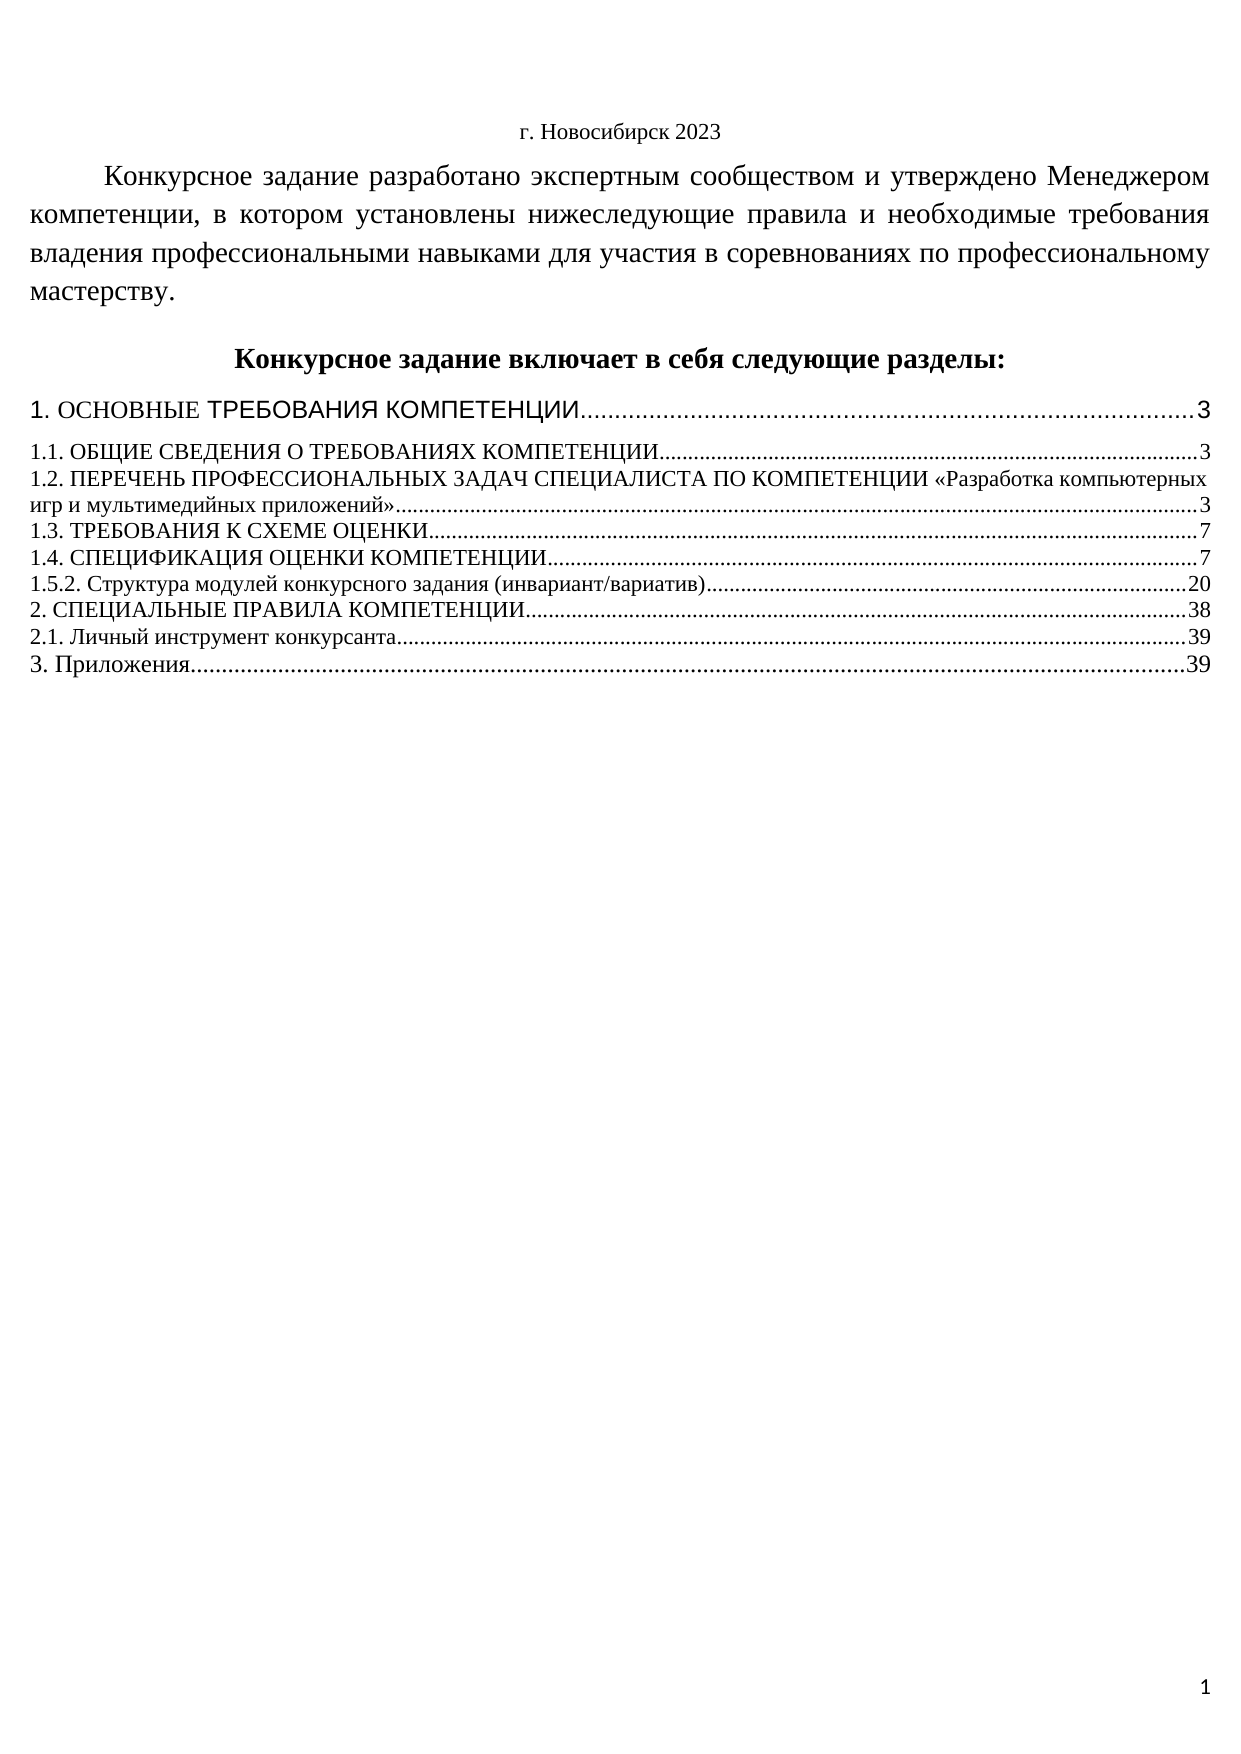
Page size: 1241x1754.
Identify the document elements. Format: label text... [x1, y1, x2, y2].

text 2. СПЕЦИАЛЬНЫЕ ПРАВИЛА КОМПЕТЕНЦИИ 38 [29, 597, 1211, 623]
text 3. Приложения 39 [29, 649, 1211, 678]
text г. Новосибирск 2023 [29, 118, 1211, 144]
text 1.3. ТРЕБОВАНИЯ К СХЕМЕ ОЦЕНКИ 7 [29, 517, 1211, 544]
text 1.4. СПЕЦИФИКАЦИЯ ОЦЕНКИ КОМПЕТЕНЦИИ 7 [29, 544, 1211, 570]
text 1. ОСНОВНЫЕ ТРЕБОВАНИЯ КОМПЕТЕНЦИИ 3 [29, 395, 1211, 424]
text 1.2. ПЕРЕЧЕНЬ ПРОФЕССИОНАЛЬНЫХ ЗАДАЧ СПЕЦИАЛИСТА ПО КОМПЕТЕНЦИИ «Разработка компьютерных игр и мультимедийных приложений» 3 [29, 465, 1211, 517]
text 2.1. Личный инструмент конкурсанта 39 [29, 623, 1211, 649]
text 1.1. ОБЩИЕ СВЕДЕНИЯ О ТРЕБОВАНИЯХ КОМПЕТЕНЦИИ 3 [29, 438, 1211, 465]
text Конкурсное задание разработано экспертным сообществом и утверждено Менеджером компетенции, в котором установлены нижеследующие правила и необходимые требования владения профессиональными навыками для участия в соревнованиях по профессиональному мастерству. [29, 158, 1211, 338]
text 1.5.2. Структура модулей конкурсного задания (инвариант/вариатив) 20 [29, 570, 1211, 597]
text Конкурсное задание включает в себя следующие разделы: [29, 342, 1211, 375]
